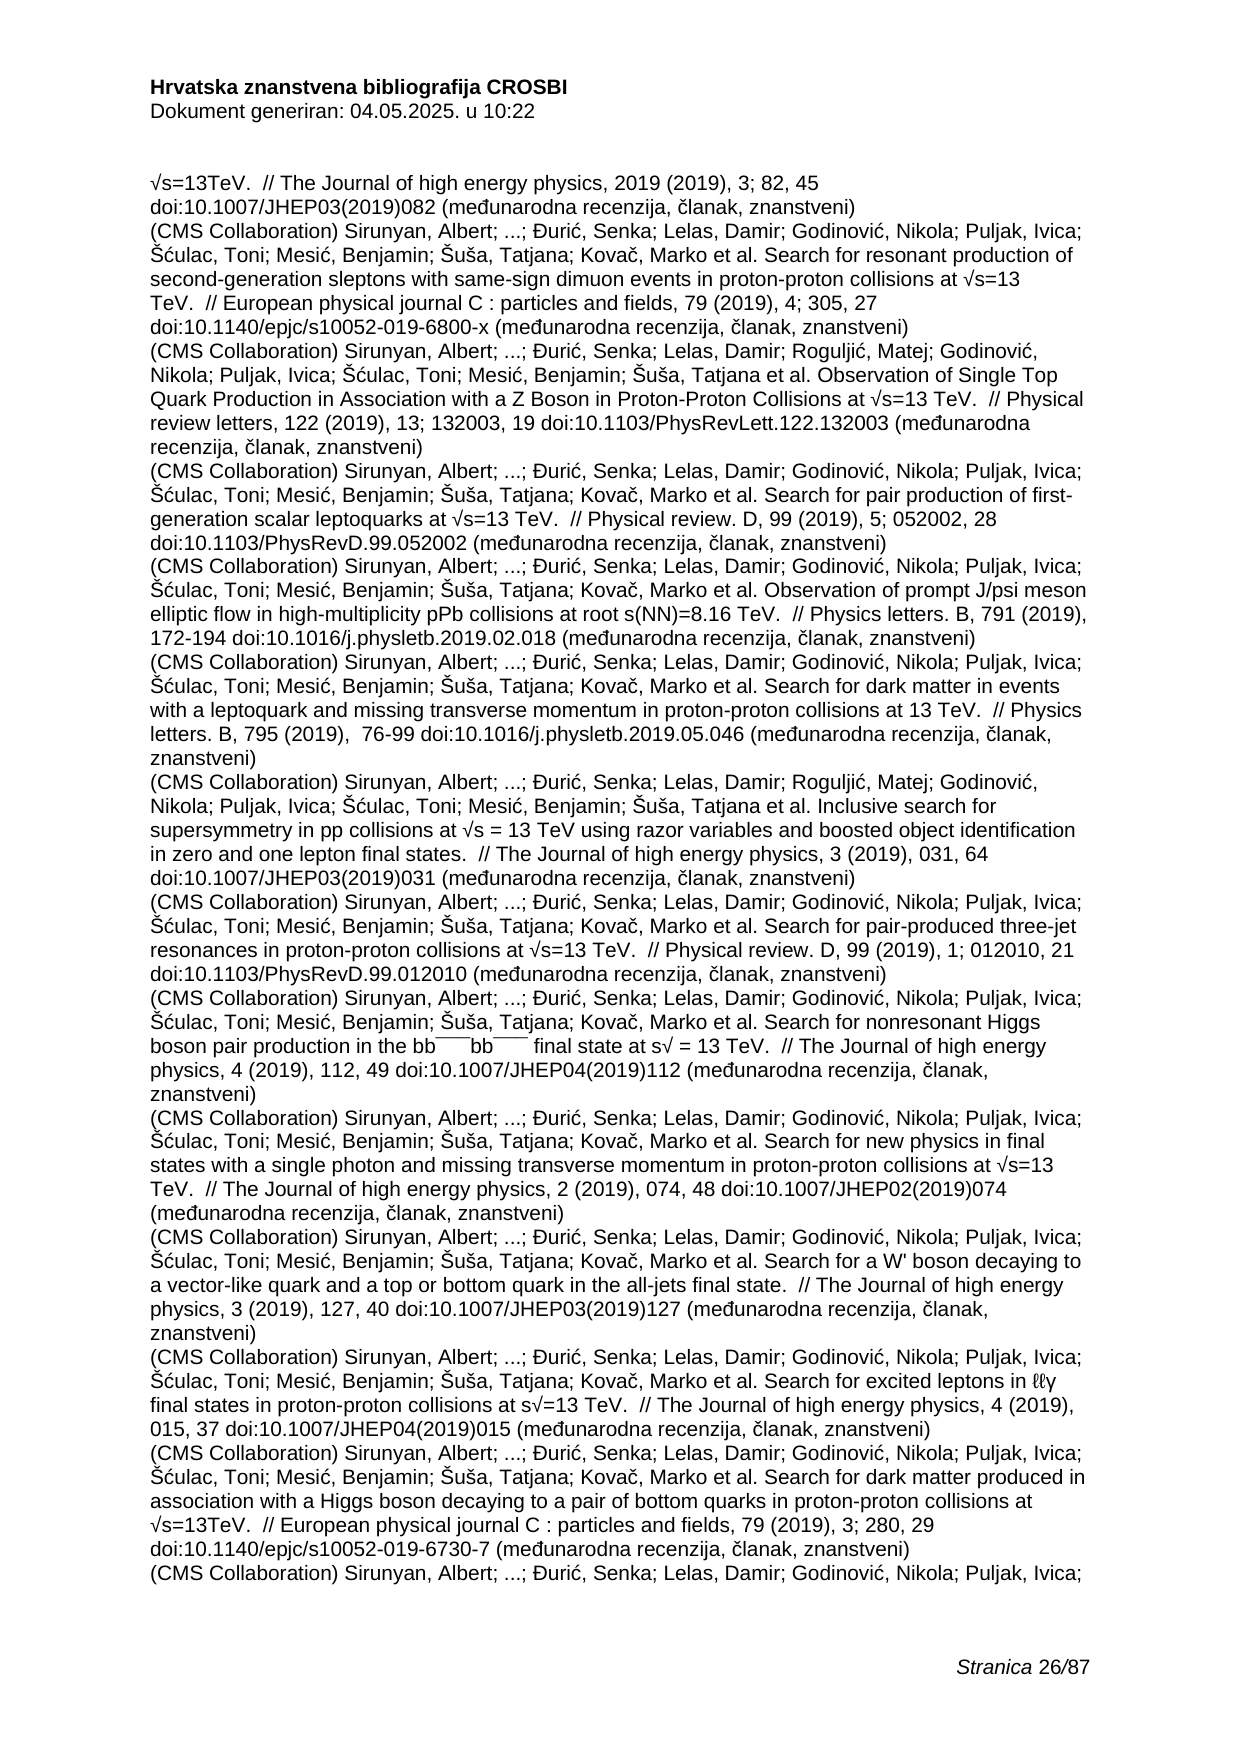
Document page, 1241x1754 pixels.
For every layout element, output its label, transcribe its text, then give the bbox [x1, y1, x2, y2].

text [150, 1561, 1090, 1584]
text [150, 171, 1090, 219]
